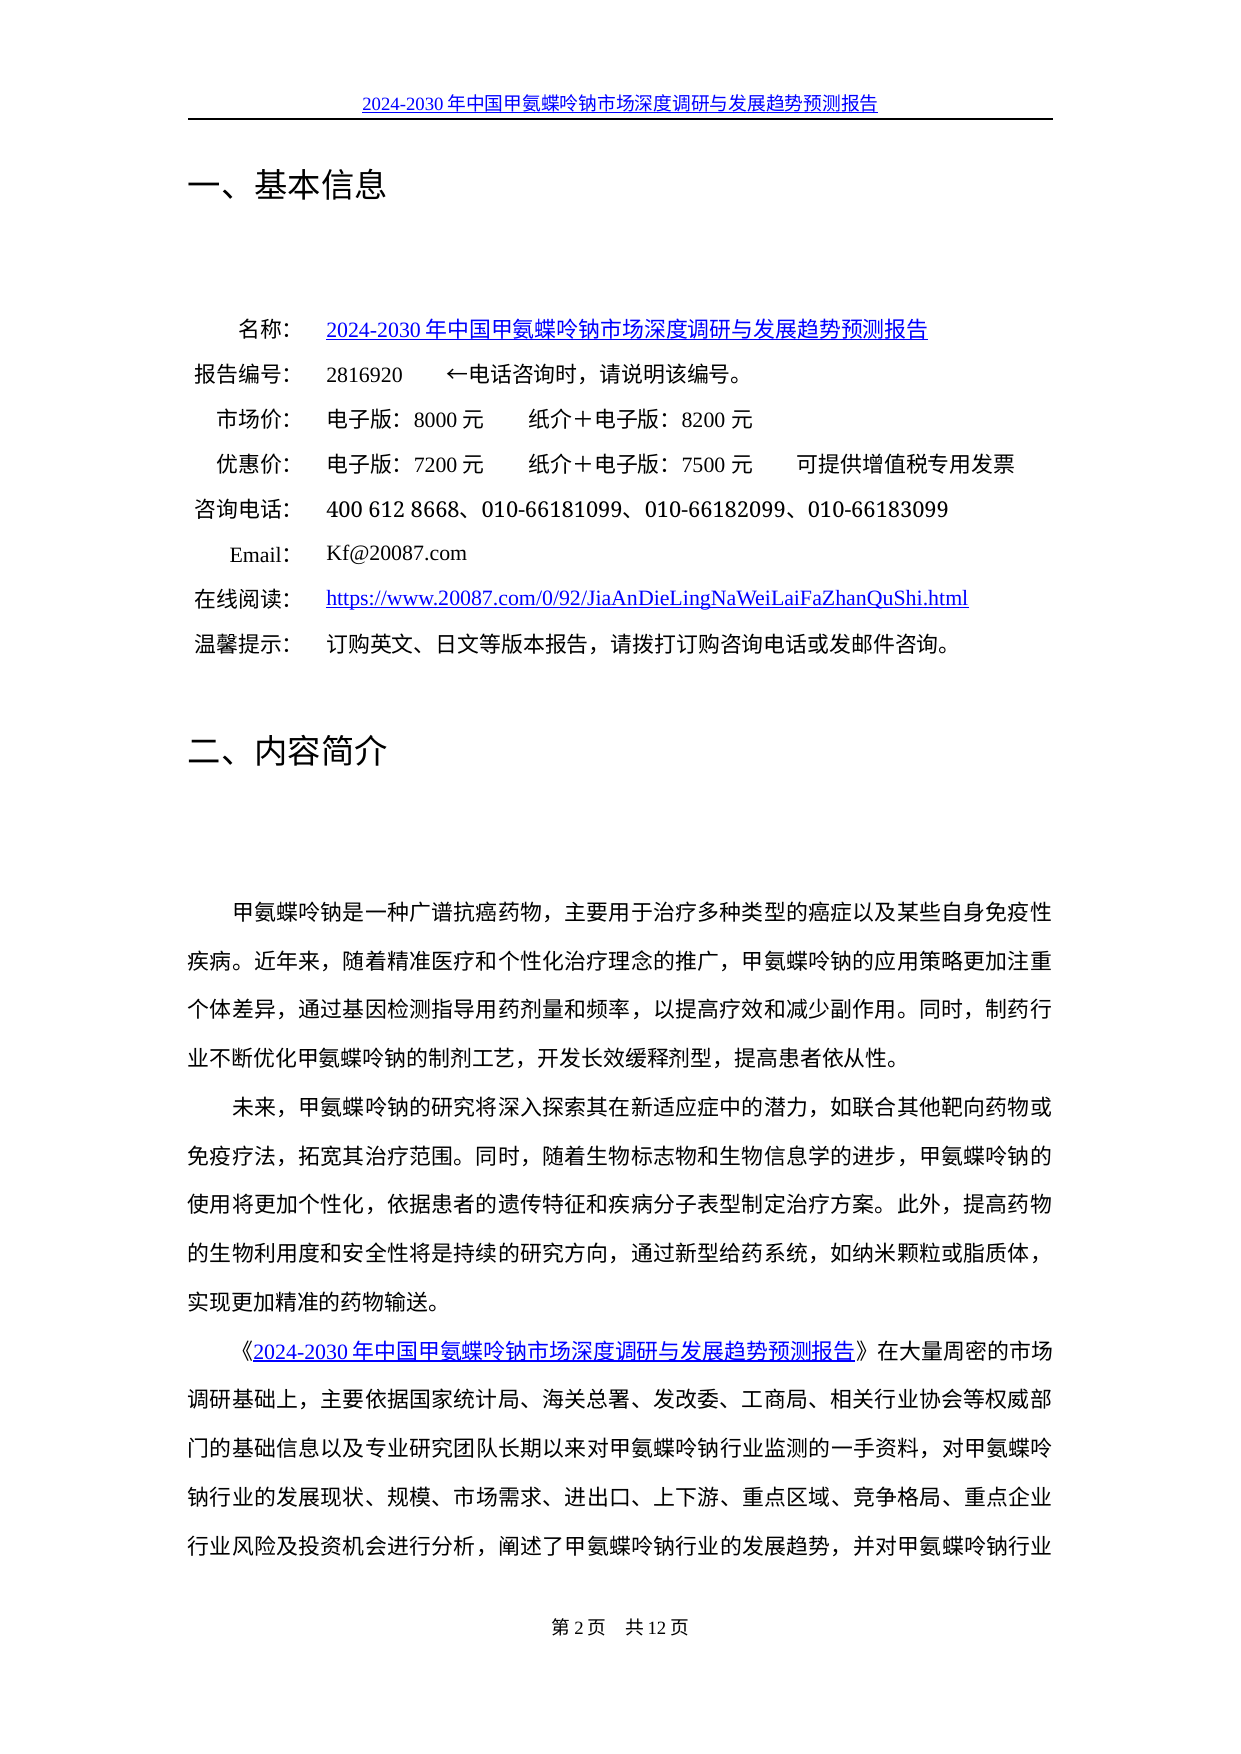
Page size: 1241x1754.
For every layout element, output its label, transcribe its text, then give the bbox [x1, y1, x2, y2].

title 二、内容简介 [187, 717, 1053, 782]
table_cell 温馨提示： [167, 627, 315, 672]
title 一、基本信息 [187, 150, 1053, 215]
table_cell 电子版：8000 元 纸介＋电子版：8200 元 [315, 402, 1073, 447]
table_header 名称： [167, 312, 315, 357]
table_cell 咨询电话： [167, 492, 315, 537]
table_cell 2816920 ←电话咨询时，请说明该编号。 [315, 357, 1073, 402]
table_cell 电子版：7200 元 纸介＋电子版：7500 元 可提供增值税专用发票 [315, 447, 1073, 492]
table_cell 报告编号： [167, 357, 315, 402]
table_header 2024-2030年中国甲氨蝶呤钠市场深度调研与发展趋势预测报告 [315, 312, 1073, 357]
table_cell [315, 582, 1073, 627]
table_cell 优惠价： [167, 447, 315, 492]
table_cell Kf@20087.com [315, 537, 1073, 582]
table_cell Email： [167, 537, 315, 582]
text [187, 894, 1053, 1561]
table_cell 市场价： [167, 402, 315, 447]
table_cell 订购英文、日文等版本报告，请拨打订购咨询电话或发邮件咨询。 [315, 627, 1073, 672]
table_cell 400 612 8668、010-66181099、010-66182099、010-66183099 [315, 492, 1073, 537]
table_cell 在线阅读： [167, 582, 315, 627]
